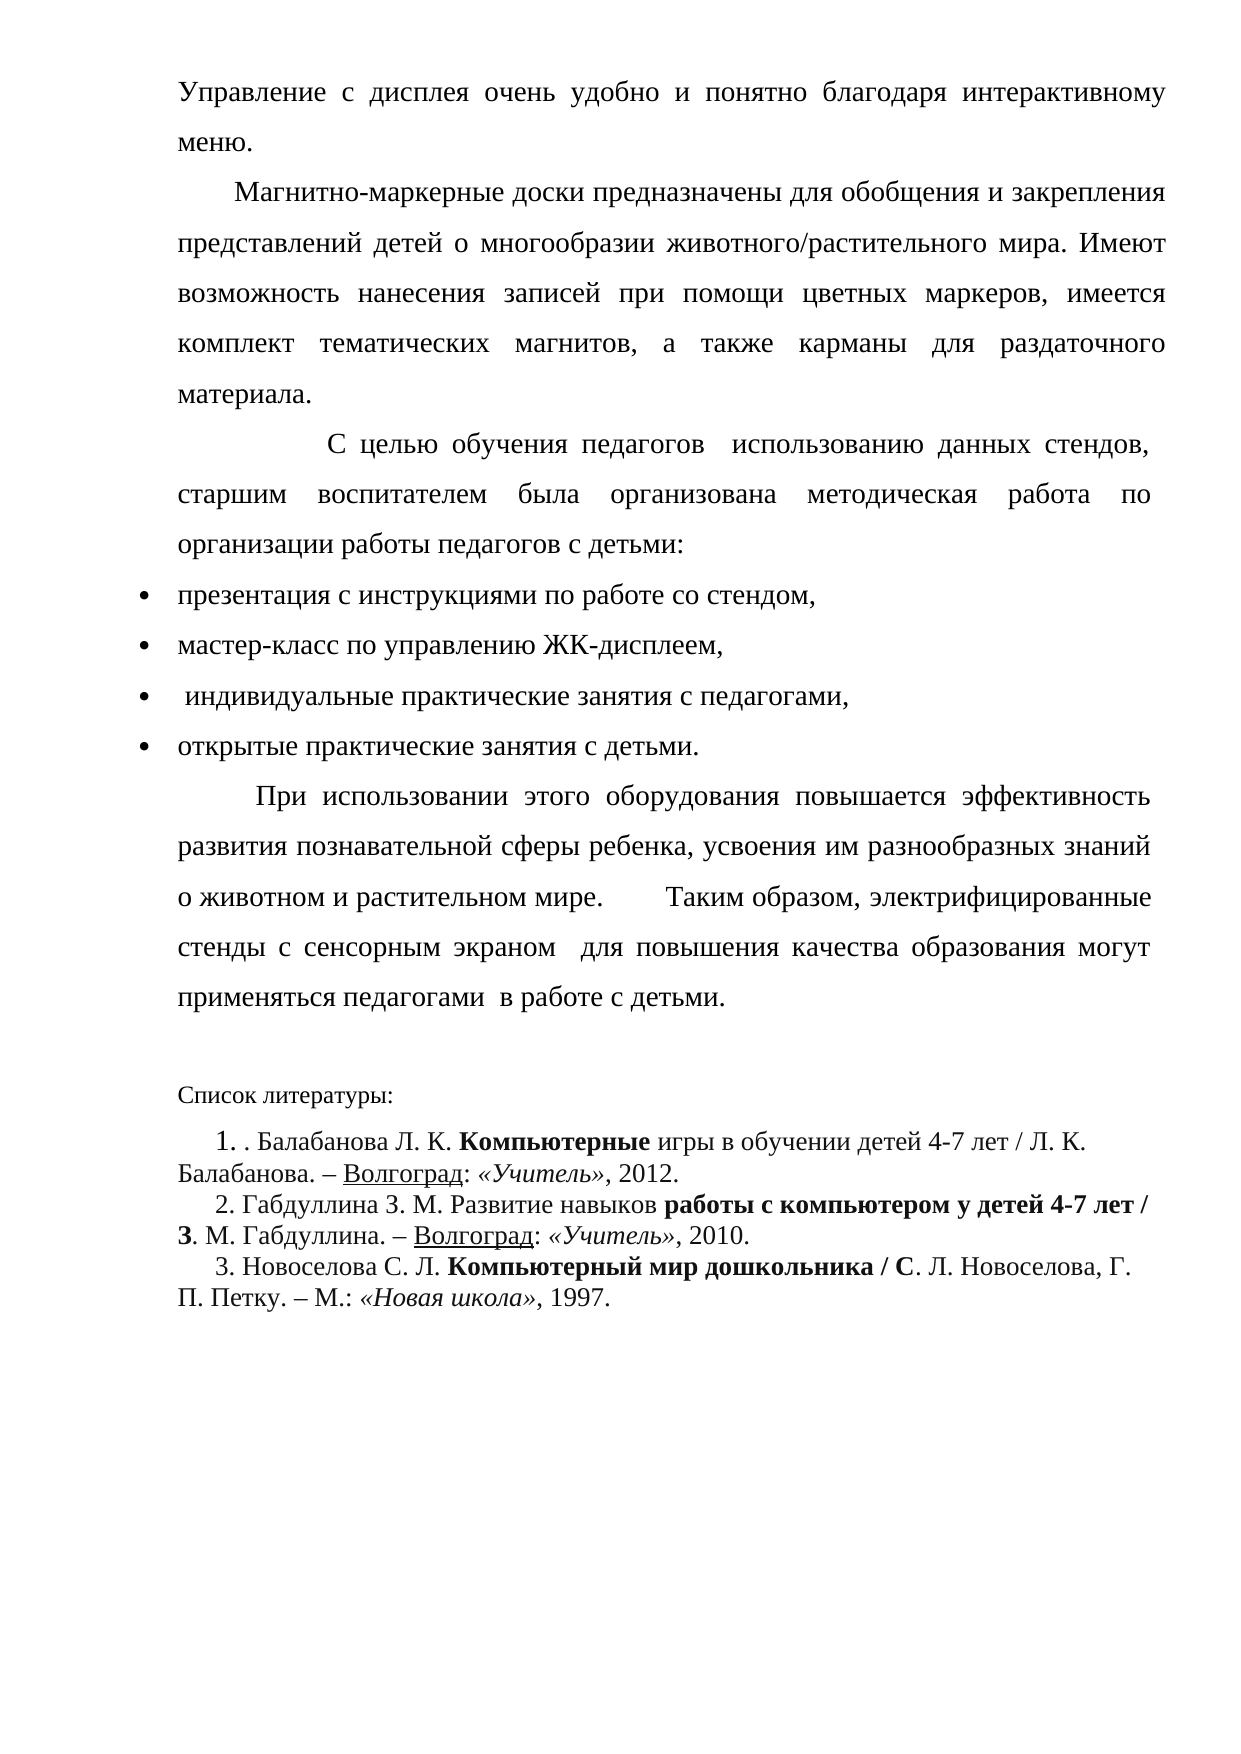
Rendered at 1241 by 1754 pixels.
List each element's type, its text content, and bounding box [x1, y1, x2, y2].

list презентация с инструкциями по работе со стендом, [140, 577, 1152, 611]
text С целью обучения педагогов использованию данных стендов, старшим воспитателем была организована методическая работа по организации работы педагогов с детьми: [177, 426, 1152, 560]
list открытые практические занятия с детьми. [140, 728, 1152, 761]
text 2. Габдуллина З. М. Развитие навыков работы с компьютером у детей 4-7 лет / З. М. Габдуллина. – Волгоград: «Учитель», 2010. [177, 1188, 1152, 1250]
text Список литературы: [177, 1080, 1152, 1109]
text 3. Новоселова С. Л. Компьютерный мир дошкольника / С. Л. Новоселова, Г. П. Петку. – М.: «Новая школа», 1997. [177, 1250, 1152, 1312]
text 1. . Балабанова Л. К. Компьютерные игры в обучении детей 4-7 лет / Л. К. Балабанова. – Волгоград: «Учитель», 2012. [177, 1123, 1152, 1188]
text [177, 74, 1167, 158]
text Магнитно-маркерные доски предназначены для обобщения и закрепления представлений детей о многообразии животного/растительного мира. Имеют возможность нанесения записей при помощи цветных маркеров, имеется комплект тематических магнитов, а также карманы для раздаточного материала. [177, 174, 1167, 409]
list индивидуальные практические занятия с педагогами, [140, 678, 1152, 711]
text При использовании этого оборудования повышается эффективность развития познавательной сферы ребенка, усвоения им разнообразных знаний о животном и растительном мире. Таким образом, электрифицированные стенды с сенсорным экраном для повышения качества образования могут применяться педагогами в работе с детьми. [177, 778, 1152, 1013]
list мастер-класс по управлению ЖК-дисплеем, [140, 627, 1152, 661]
